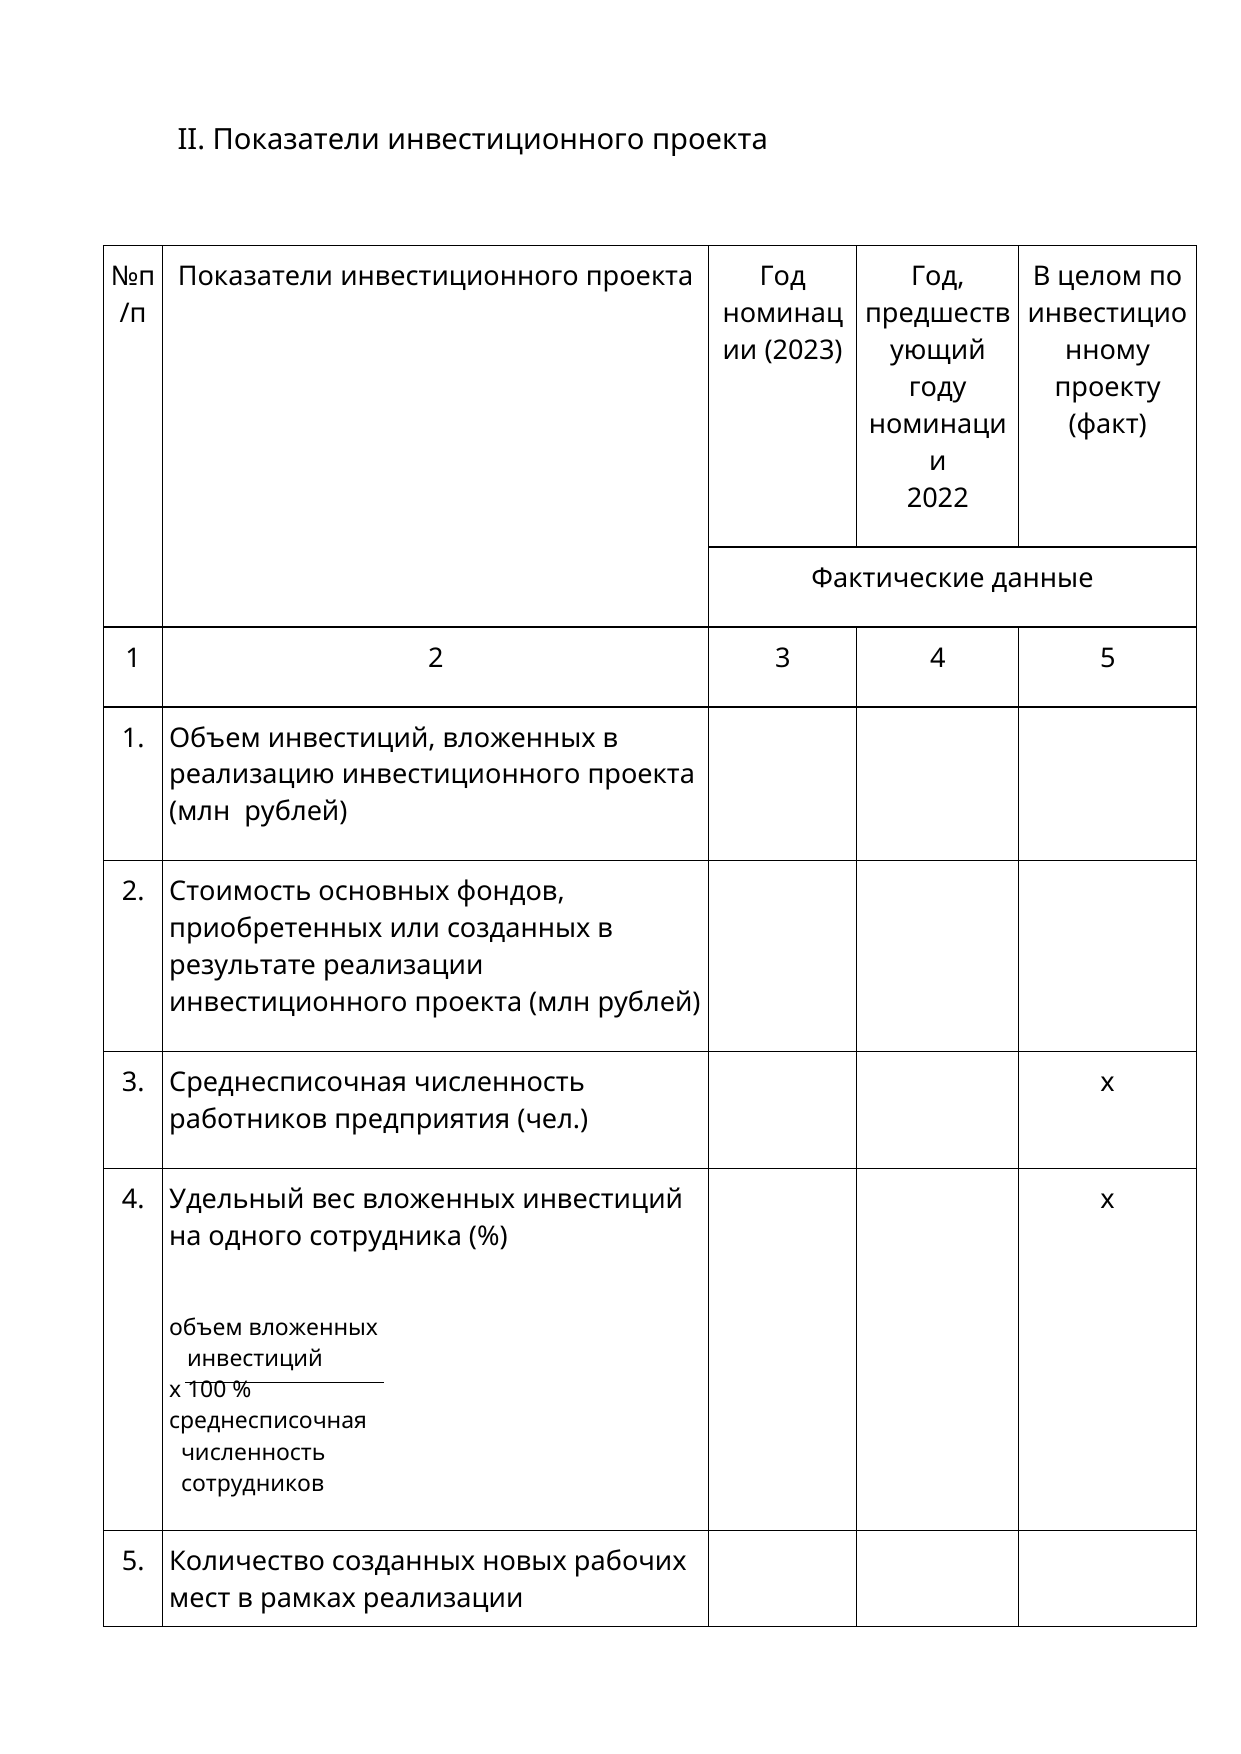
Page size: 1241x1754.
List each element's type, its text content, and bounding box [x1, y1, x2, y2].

table_cell [1019, 708, 1196, 860]
table_header Год, предшествующий году номинации 2022 [857, 246, 1018, 546]
table_cell 2. [104, 861, 162, 1051]
table_cell Фактические данные [709, 548, 1196, 626]
table_cell [1019, 1531, 1196, 1626]
table_cell 2 [163, 628, 708, 706]
table_header №п/п [104, 246, 162, 626]
table_cell x [1019, 1052, 1196, 1168]
table_cell [709, 1531, 856, 1626]
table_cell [163, 1531, 708, 1626]
table_cell 1 [104, 628, 162, 706]
table_cell [857, 861, 1018, 1051]
table_header Показатели инвестиционного проекта [163, 246, 708, 626]
table_cell [857, 1169, 1018, 1530]
table_header Год номинации (2023) [709, 246, 856, 546]
table_cell 4. [104, 1169, 162, 1530]
table_cell Удельный вес вложенных инвестиций на одного сотрудника (%) объем вложенных инвестиций x 100 % среднесписочная численность сотрудников [163, 1169, 708, 1530]
table_cell [857, 1531, 1018, 1626]
table_cell Объем инвестиций, вложенных в реализацию инвестиционного проекта (млн рублей) [163, 708, 708, 860]
table_cell 3. [104, 1052, 162, 1168]
table_cell x [1019, 1169, 1196, 1530]
table_cell 1. [104, 708, 162, 860]
table_cell [709, 861, 856, 1051]
table_cell Среднесписочная численность работников предприятия (чел.) [163, 1052, 708, 1168]
table_cell [709, 708, 856, 860]
table_cell [1019, 861, 1196, 1051]
table_cell Стоимость основных фондов, приобретенных или созданных в результате реализации инвестиционного проекта (млн рублей) [163, 861, 708, 1051]
table_cell 3 [709, 628, 856, 706]
text II. Показатели инвестиционного проекта [177, 118, 1152, 158]
table_cell 5. [104, 1531, 162, 1626]
table_cell [857, 1052, 1018, 1168]
table_cell [709, 1052, 856, 1168]
table_header В целом по инвестиционному проекту (факт) [1019, 246, 1196, 546]
table_cell [709, 1169, 856, 1530]
table_cell [857, 708, 1018, 860]
table_cell 4 [857, 628, 1018, 706]
table_cell 5 [1019, 628, 1196, 706]
